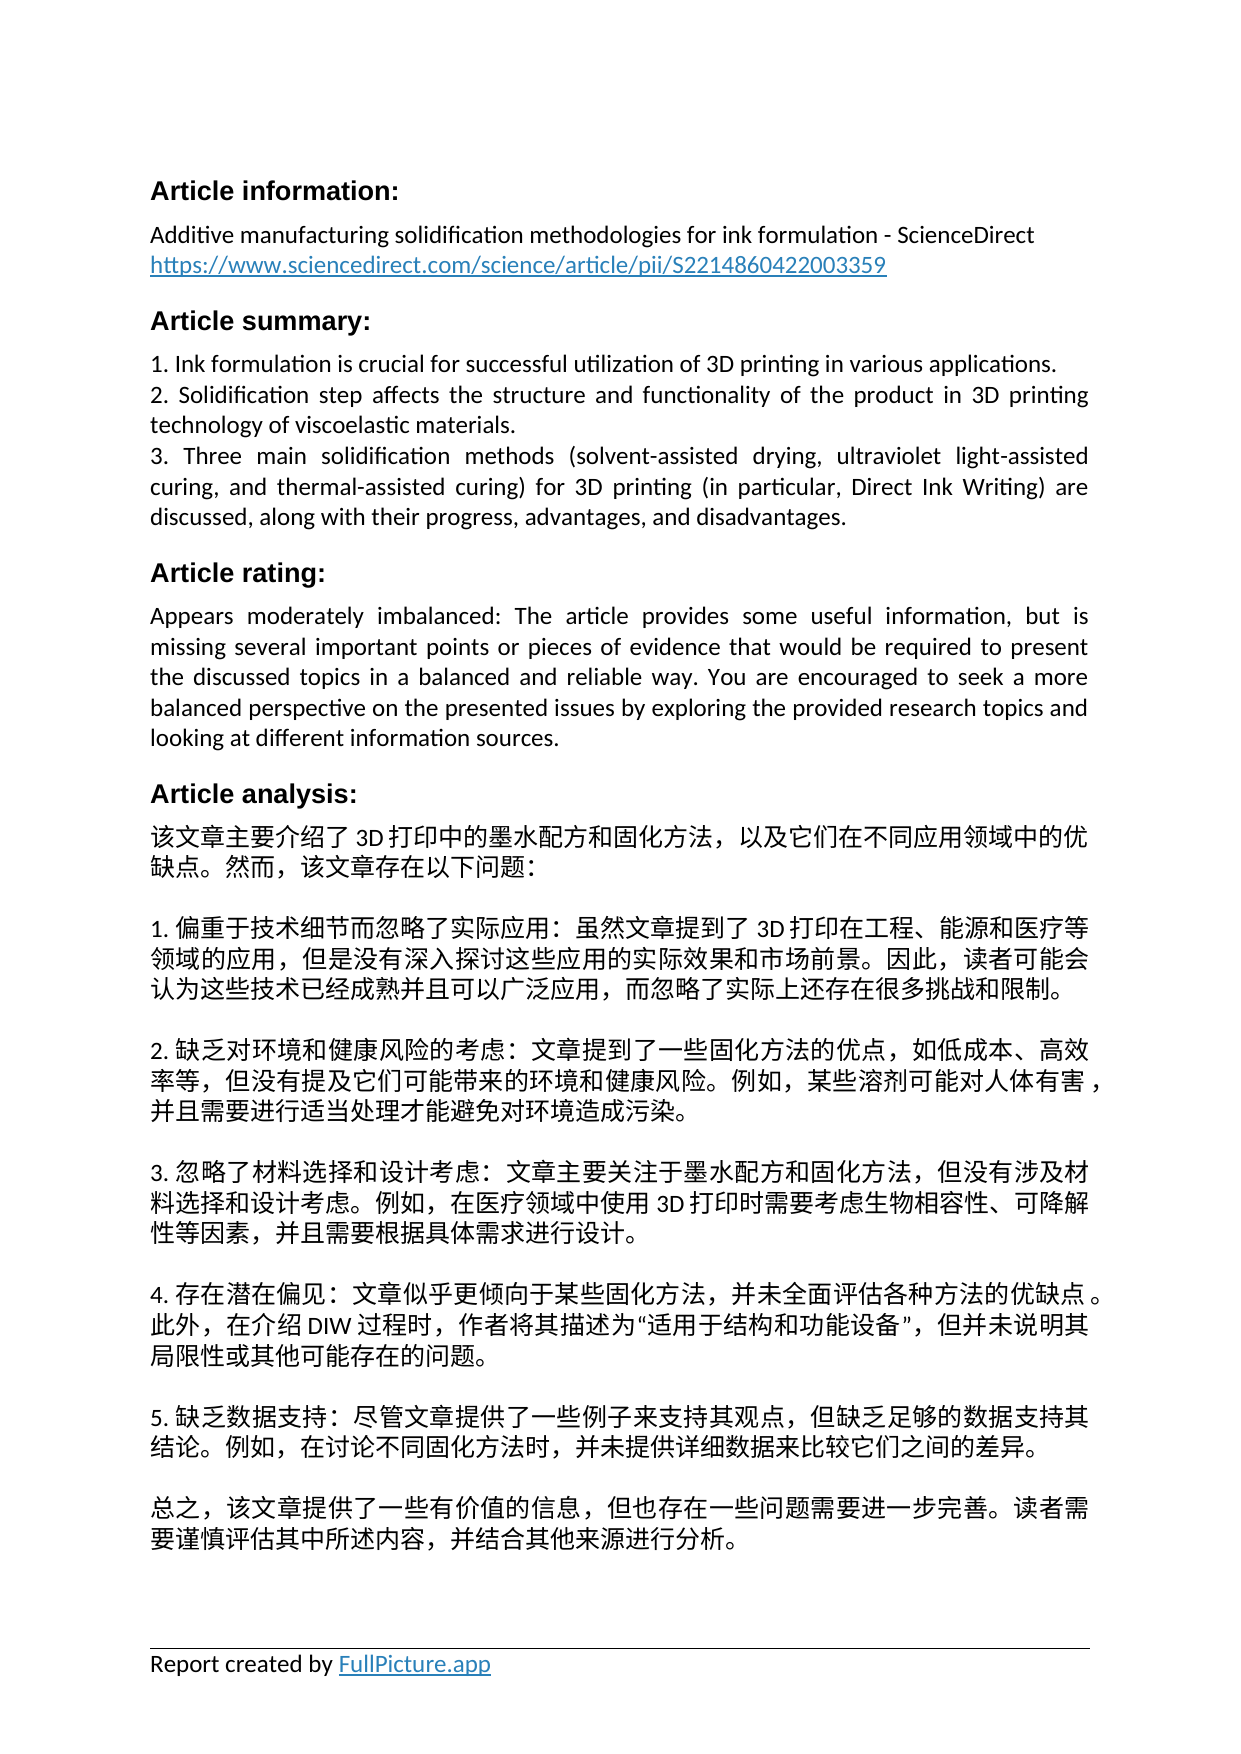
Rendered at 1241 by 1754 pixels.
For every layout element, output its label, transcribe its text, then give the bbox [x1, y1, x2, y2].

subtitle Article analysis: [150, 778, 1090, 809]
subtitle Article rating: [150, 557, 1090, 588]
subtitle Article information: [150, 175, 1090, 206]
text Appears moderately imbalanced: The article provides some useful information, but is missing several important points or pieces of evidence that would be required to present the discussed topics in a balanced and reliable way. You are encouraged to seek a more balanced perspective on the presented issues by exploring the provided research topics and looking at different information sources. [150, 600, 1090, 753]
text 4. 存在潜在偏见：文章似乎更倾向于某些固化方法，并未全面评估各种方法的优缺点。此外，在介绍DIW过程时，作者将其描述为“适用于结构和功能设备”，但并未说明其局限性或其他可能存在的问题。 [150, 1279, 1090, 1371]
text 2. 缺乏对环境和健康风险的考虑：文章提到了一些固化方法的优点，如低成本、高效率等，但没有提及它们可能带来的环境和健康风险。例如，某些溶剂可能对人体有害，并且需要进行适当处理才能避免对环境造成污染。 [150, 1035, 1090, 1127]
text 5. 缺乏数据支持：尽管文章提供了一些例子来支持其观点，但缺乏足够的数据支持其结论。例如，在讨论不同固化方法时，并未提供详细数据来比较它们之间的差异。 [150, 1402, 1090, 1463]
text 总之，该文章提供了一些有价值的信息，但也存在一些问题需要进一步完善。读者需要谨慎评估其中所述内容，并结合其他来源进行分析。 [150, 1493, 1090, 1554]
text Additive manufacturing solidification methodologies for ink formulation - ScienceDirecthttps://www.sciencedirect.com/science/article/pii/S2214860422003359 [150, 219, 1090, 280]
text 3. 忽略了材料选择和设计考虑：文章主要关注于墨水配方和固化方法，但没有涉及材料选择和设计考虑。例如，在医疗领域中使用3D打印时需要考虑生物相容性、可降解性等因素，并且需要根据具体需求进行设计。 [150, 1157, 1090, 1249]
text 1. 偏重于技术细节而忽略了实际应用：虽然文章提到了3D打印在工程、能源和医疗等领域的应用，但是没有深入探讨这些应用的实际效果和市场前景。因此，读者可能会认为这些技术已经成熟并且可以广泛应用，而忽略了实际上还存在很多挑战和限制。 [150, 913, 1090, 1005]
text 3. Three main solidification methods (solvent-assisted drying, ultraviolet light-assisted curing, and thermal-assisted curing) for 3D printing (in particular, Direct Ink Writing) are discussed, along with their progress, advantages, and disadvantages. [150, 440, 1090, 532]
subtitle Article summary: [150, 305, 1090, 336]
text 1. Ink formulation is crucial for successful utilization of 3D printing in various applications. [150, 348, 1090, 379]
text 2. Solidification step affects the structure and functionality of the product in 3D printing technology of viscoelastic materials. [150, 379, 1090, 440]
text 该文章主要介绍了3D打印中的墨水配方和固化方法，以及它们在不同应用领域中的优缺点。然而，该文章存在以下问题： [150, 822, 1090, 883]
